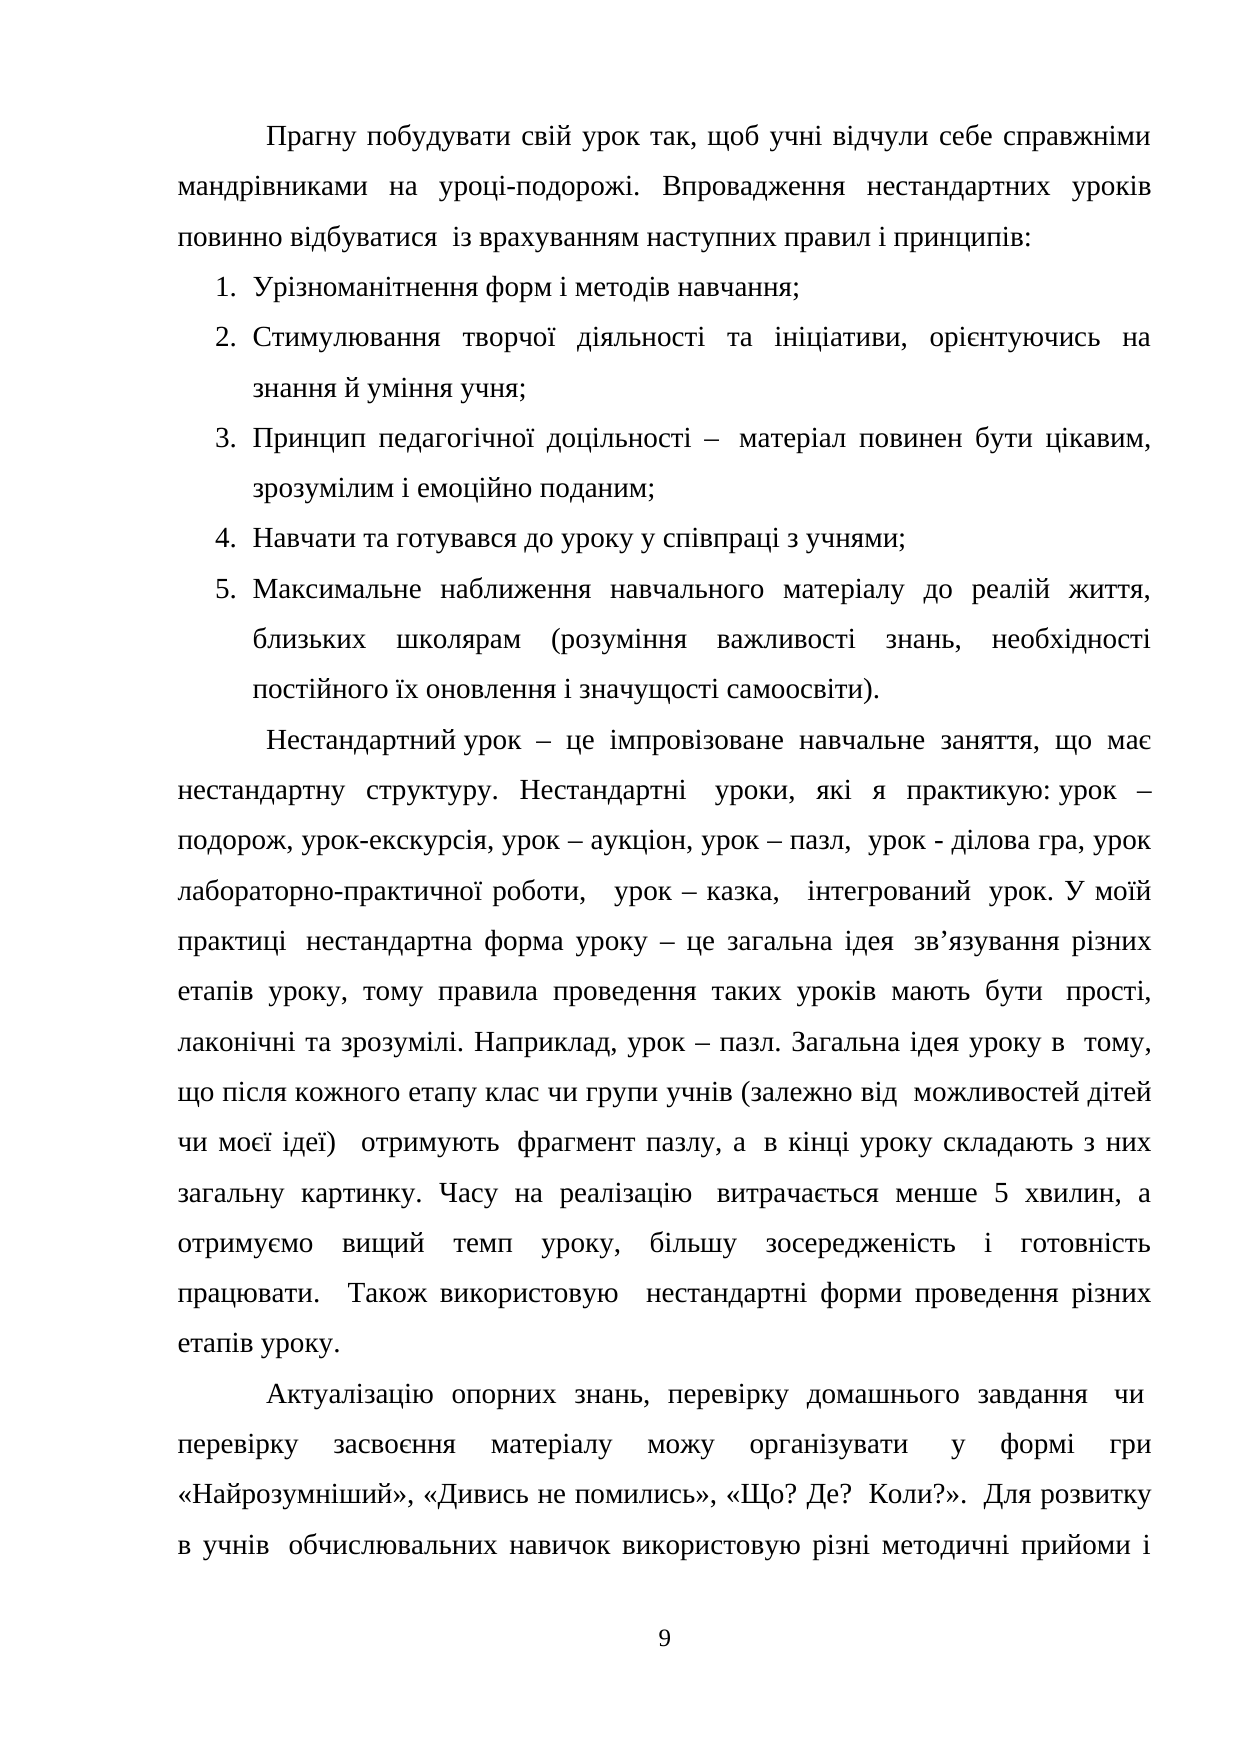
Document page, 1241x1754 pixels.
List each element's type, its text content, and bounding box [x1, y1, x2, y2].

list Принцип педагогічної доцільності – матеріал повинен бути цікавим, зрозумілим і емоційно поданим; [215, 420, 1152, 504]
list Урізноманітнення форм і методів навчання; [215, 269, 1152, 303]
list Стимулювання творчої діяльності та ініціативи, орієнтуючись на знання й уміння учня; [215, 319, 1152, 403]
text Нестандартний урок – це імпровізоване навчальне заняття, що має нестандартну структуру. Нестандартні уроки, які я практикую: урок – подорож, урок-екскурсія, урок – аукціон, урок – пазл, урок - ділова гра, урок лабораторно-практичної роботи, урок – казка, інтегрований урок. У моїй практиці нестандартна форма уроку – це загальна ідея зв’язування різних етапів уроку, тому правила проведення таких уроків мають бути прості, лаконічні та зрозумілі. Наприклад, урок – пазл. Загальна ідея уроку в тому, що після кожного етапу клас чи групи учнів (залежно від можливостей дітей чи моєї ідеї) отримують фрагмент пазлу, а в кінці уроку складають з них загальну картинку. Часу на реалізацію витрачається менше 5 хвилин, а отримуємо вищий темп уроку, більшу зосередженість і готовність працювати. Також використовую нестандартні форми проведення різних етапів уроку. [177, 722, 1152, 1359]
list Навчати та готувався до уроку у співпраці з учнями; [215, 521, 1152, 554]
text Прагну побудувати свій урок так, щоб учні відчули себе справжніми мандрівниками на уроці-подорожі. Впровадження нестандартних уроків повинно відбуватися із врахуванням наступних правил і принципів: [177, 118, 1152, 252]
list Максимальне наближення навчального матеріалу до реалій життя, близьких школярам (розуміння важливості знань, необхідності постійного їх оновлення і значущості самоосвіти). [215, 571, 1152, 705]
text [177, 1376, 1152, 1560]
